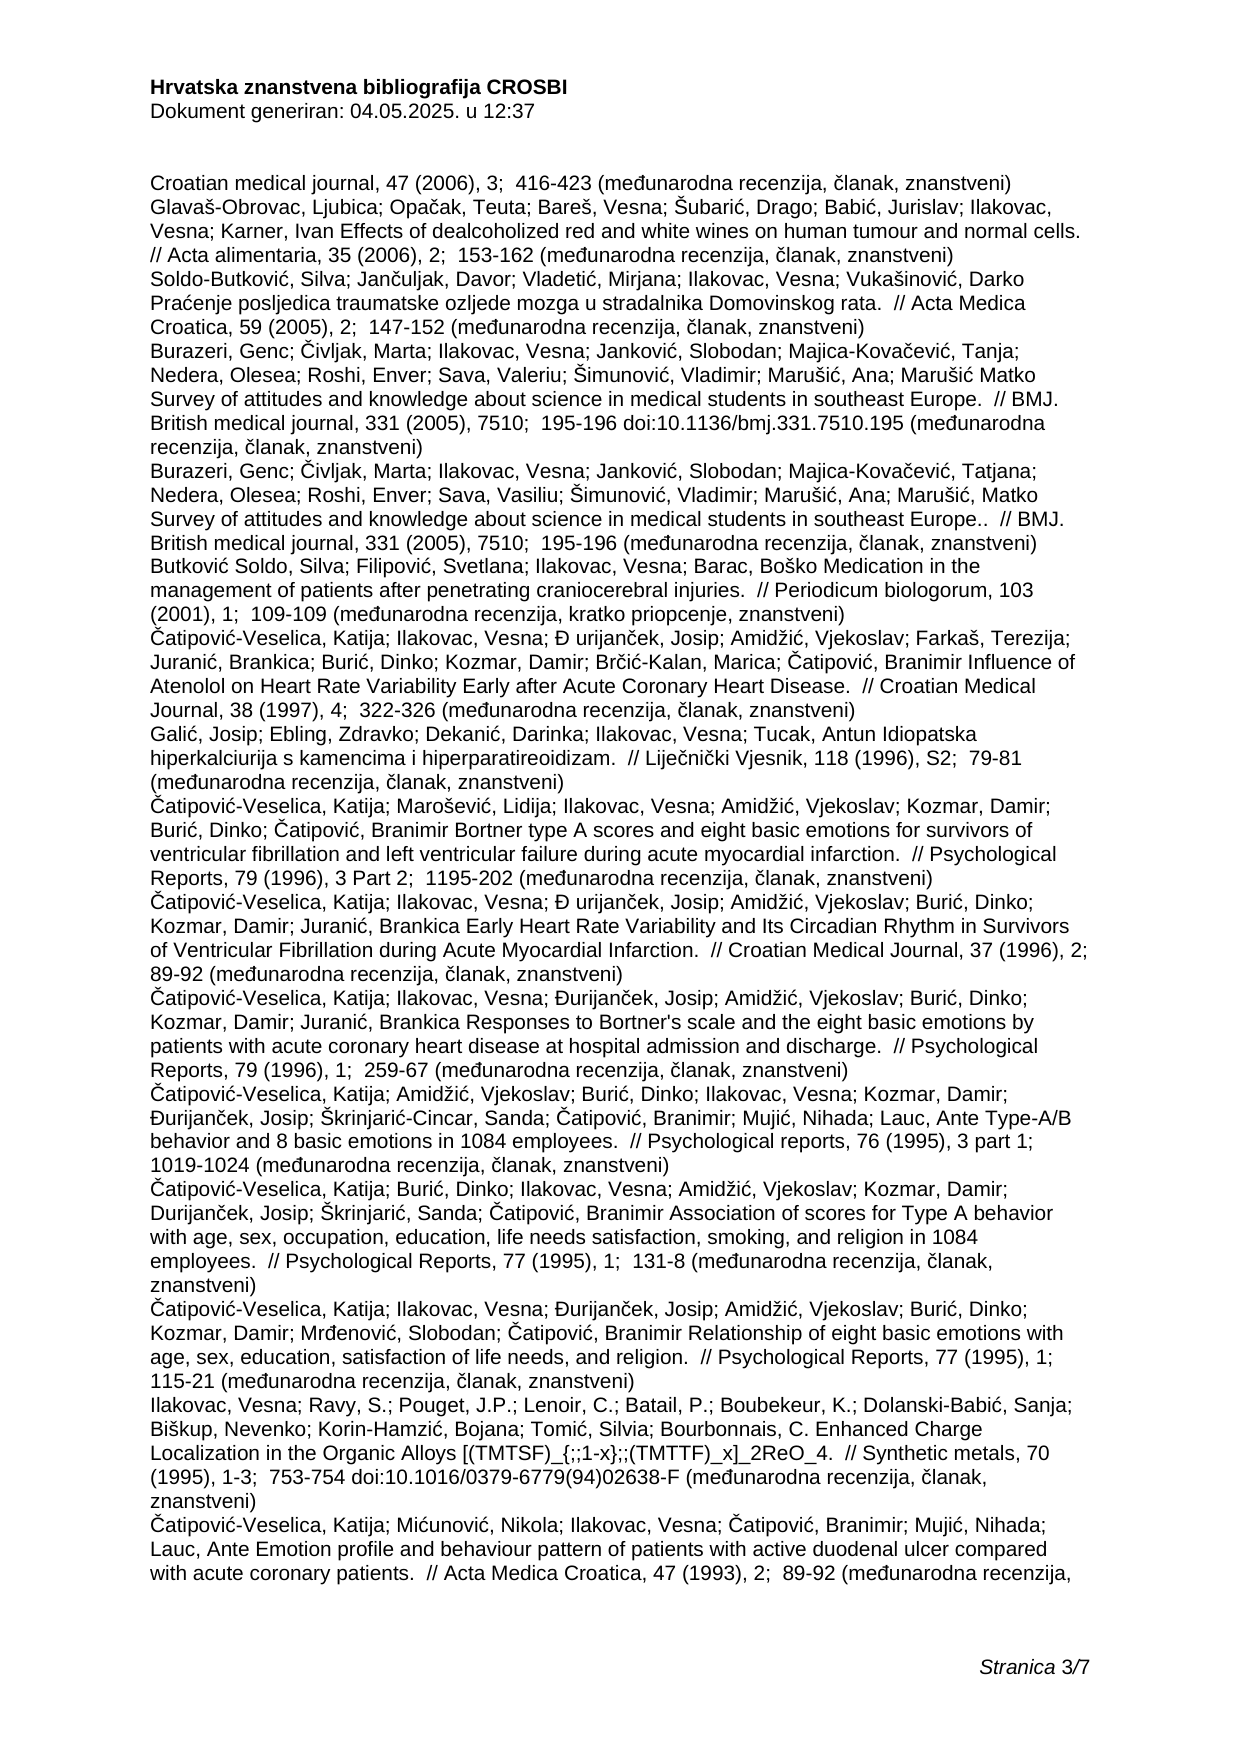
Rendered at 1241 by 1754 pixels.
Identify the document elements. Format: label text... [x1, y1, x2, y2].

text Čatipović-Veselica, Katija; Marošević, Lidija; Ilakovac, Vesna; Amidžić, Vjekoslav; Kozmar, Damir; Burić, Dinko; Čatipović, Branimir [150, 794, 1090, 890]
text Galić, Josip; Ebling, Zdravko; Dekanić, Darinka; Ilakovac, Vesna; Tucak, Antun [150, 722, 1090, 794]
text Čatipović-Veselica, Katija; Ilakovac, Vesna; Đurijanček, Josip; Amidžić, Vjekoslav; Burić, Dinko; Kozmar, Damir; Juranić, Brankica [150, 986, 1090, 1081]
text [150, 171, 1090, 195]
text Čatipović-Veselica, Katija; Amidžić, Vjekoslav; Burić, Dinko; Ilakovac, Vesna; Kozmar, Damir; Đurijanček, Josip; Škrinjarić-Cincar, Sanda; Čatipović, Branimir; Mujić, Nihada; Lauc, Ante [150, 1081, 1090, 1177]
text Burazeri, Genc; Čivljak, Marta; Ilakovac, Vesna; Janković, Slobodan; Majica-Kovačević, Tatjana; Nedera, Olesea; Roshi, Enver; Sava, Vasiliu; Šimunović, Vladimir; Marušić, Ana; Marušić, Matko [150, 458, 1090, 554]
text Čatipović-Veselica, Katija; Ilakovac, Vesna; Ð urijanček, Josip; Amidžić, Vjekoslav; Farkaš, Terezija; Juranić, Brankica; Burić, Dinko; Kozmar, Damir; Brčić-Kalan, Marica; Čatipović, Branimir [150, 626, 1090, 722]
text Burazeri, Genc; Čivljak, Marta; Ilakovac, Vesna; Janković, Slobodan; Majica-Kovačević, Tanja; Nedera, Olesea; Roshi, Enver; Sava, Valeriu; Šimunović, Vladimir; Marušić, Ana; Marušić Matko [150, 339, 1090, 458]
text Glavaš-Obrovac, Ljubica; Opačak, Teuta; Bareš, Vesna; Šubarić, Drago; Babić, Jurislav; Ilakovac, Vesna; Karner, Ivan [150, 195, 1090, 267]
text Butković Soldo, Silva; Filipović, Svetlana; Ilakovac, Vesna; Barac, Boško [150, 554, 1090, 626]
text Soldo-Butković, Silva; Jančuljak, Davor; Vladetić, Mirjana; Ilakovac, Vesna; Vukašinović, Darko [150, 267, 1090, 339]
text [150, 1513, 1090, 1584]
text Ilakovac, Vesna; Ravy, S.; Pouget, J.P.; Lenoir, C.; Batail, P.; Boubekeur, K.; Dolanski-Babić, Sanja; Biškup, Nevenko; Korin-Hamzić, Bojana; Tomić, Silvia; Bourbonnais, C. [150, 1393, 1090, 1513]
text Čatipović-Veselica, Katija; Ilakovac, Vesna; Ð urijanček, Josip; Amidžić, Vjekoslav; Burić, Dinko; Kozmar, Damir; Juranić, Brankica [150, 890, 1090, 986]
text Čatipović-Veselica, Katija; Ilakovac, Vesna; Đurijanček, Josip; Amidžić, Vjekoslav; Burić, Dinko; Kozmar, Damir; Mrđenović, Slobodan; Čatipović, Branimir [150, 1297, 1090, 1393]
text Čatipović-Veselica, Katija; Burić, Dinko; Ilakovac, Vesna; Amidžić, Vjekoslav; Kozmar, Damir; Durijanček, Josip; Škrinjarić, Sanda; Čatipović, Branimir [150, 1177, 1090, 1297]
